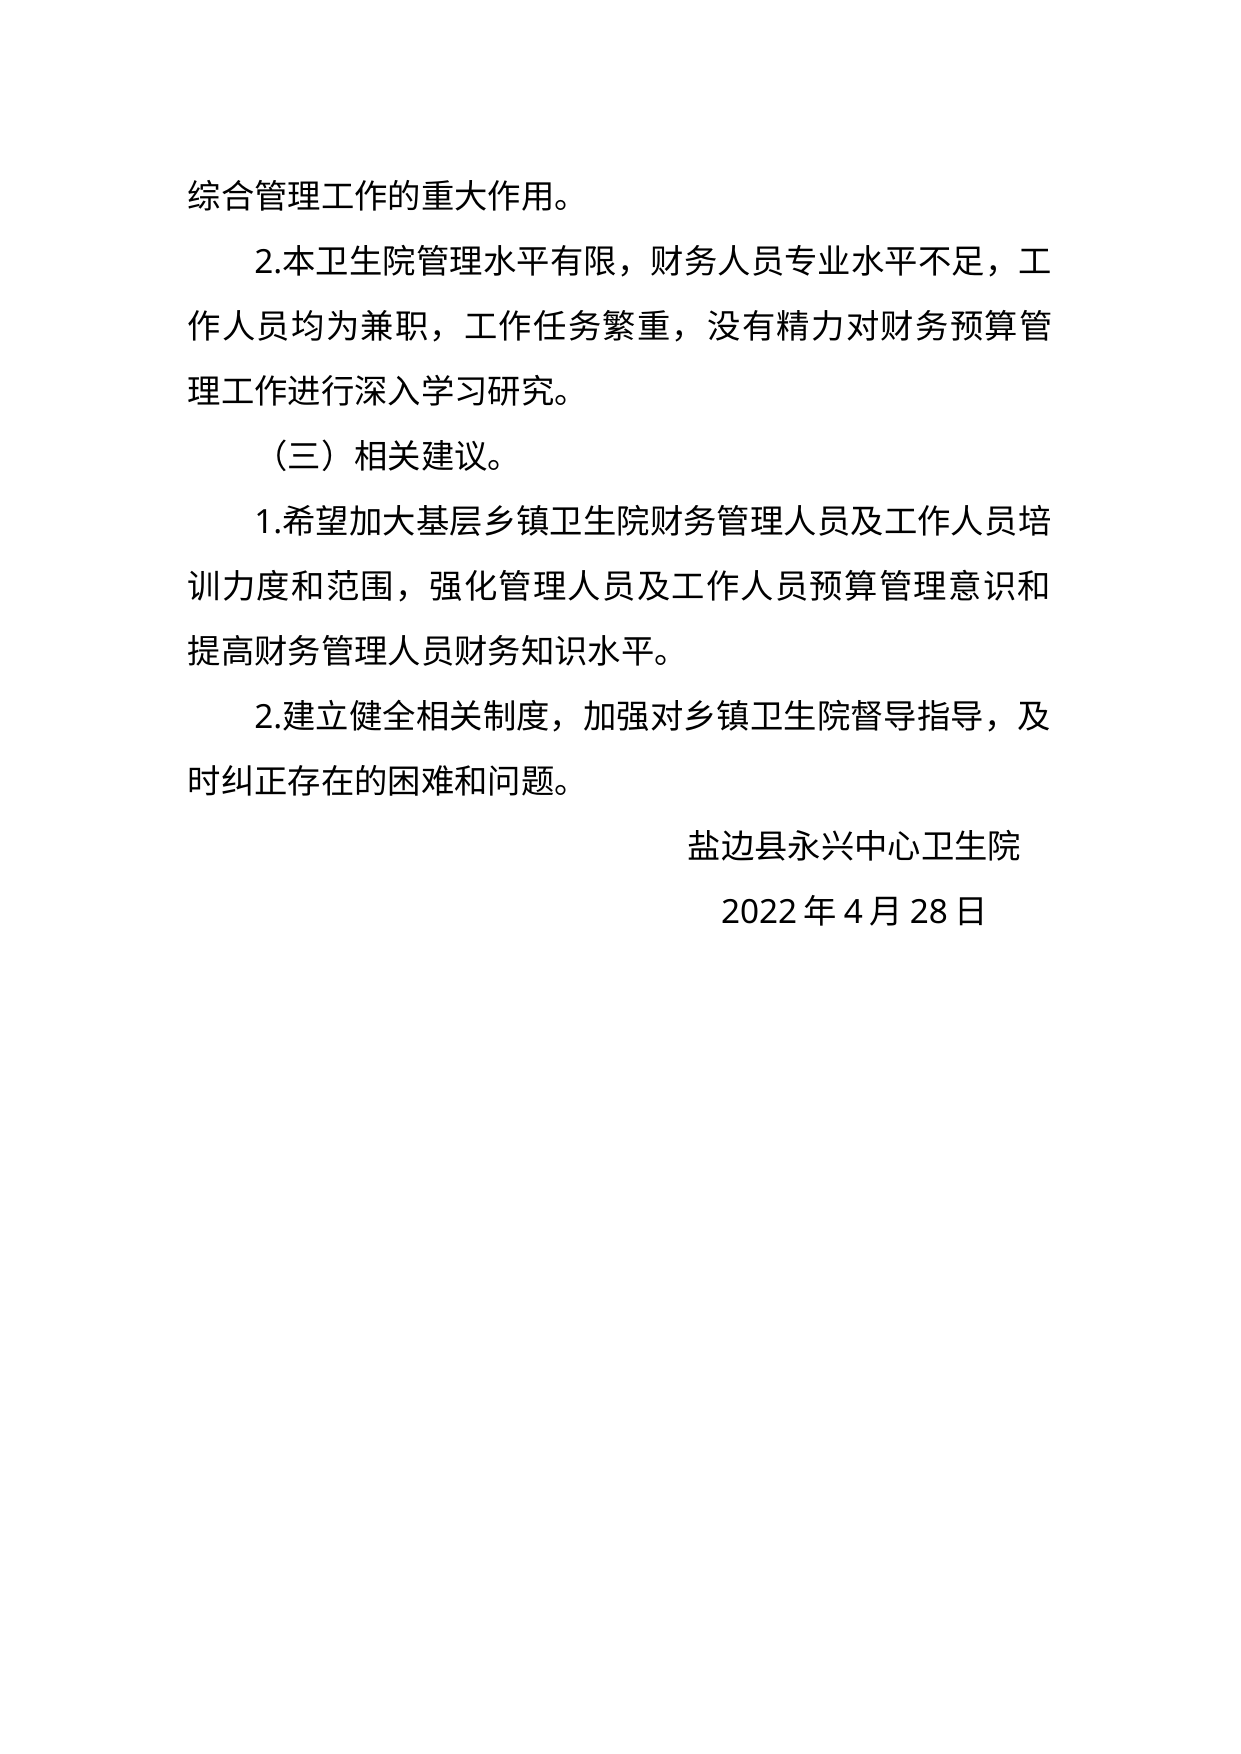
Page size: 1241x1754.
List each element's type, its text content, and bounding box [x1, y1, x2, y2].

text 2022年4月28日 [187, 877, 1053, 942]
text 2.建立健全相关制度，加强对乡镇卫生院督导指导，及时纠正存在的困难和问题。 [187, 682, 1053, 812]
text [187, 162, 1053, 227]
text 1.希望加大基层乡镇卫生院财务管理人员及工作人员培训力度和范围，强化管理人员及工作人员预算管理意识和提高财务管理人员财务知识水平。 [187, 487, 1053, 682]
text （三）相关建议。 [187, 422, 1053, 487]
text 盐边县永兴中心卫生院 [187, 812, 1053, 877]
text 2.本卫生院管理水平有限，财务人员专业水平不足，工作人员均为兼职，工作任务繁重，没有精力对财务预算管理工作进行深入学习研究。 [187, 227, 1053, 422]
